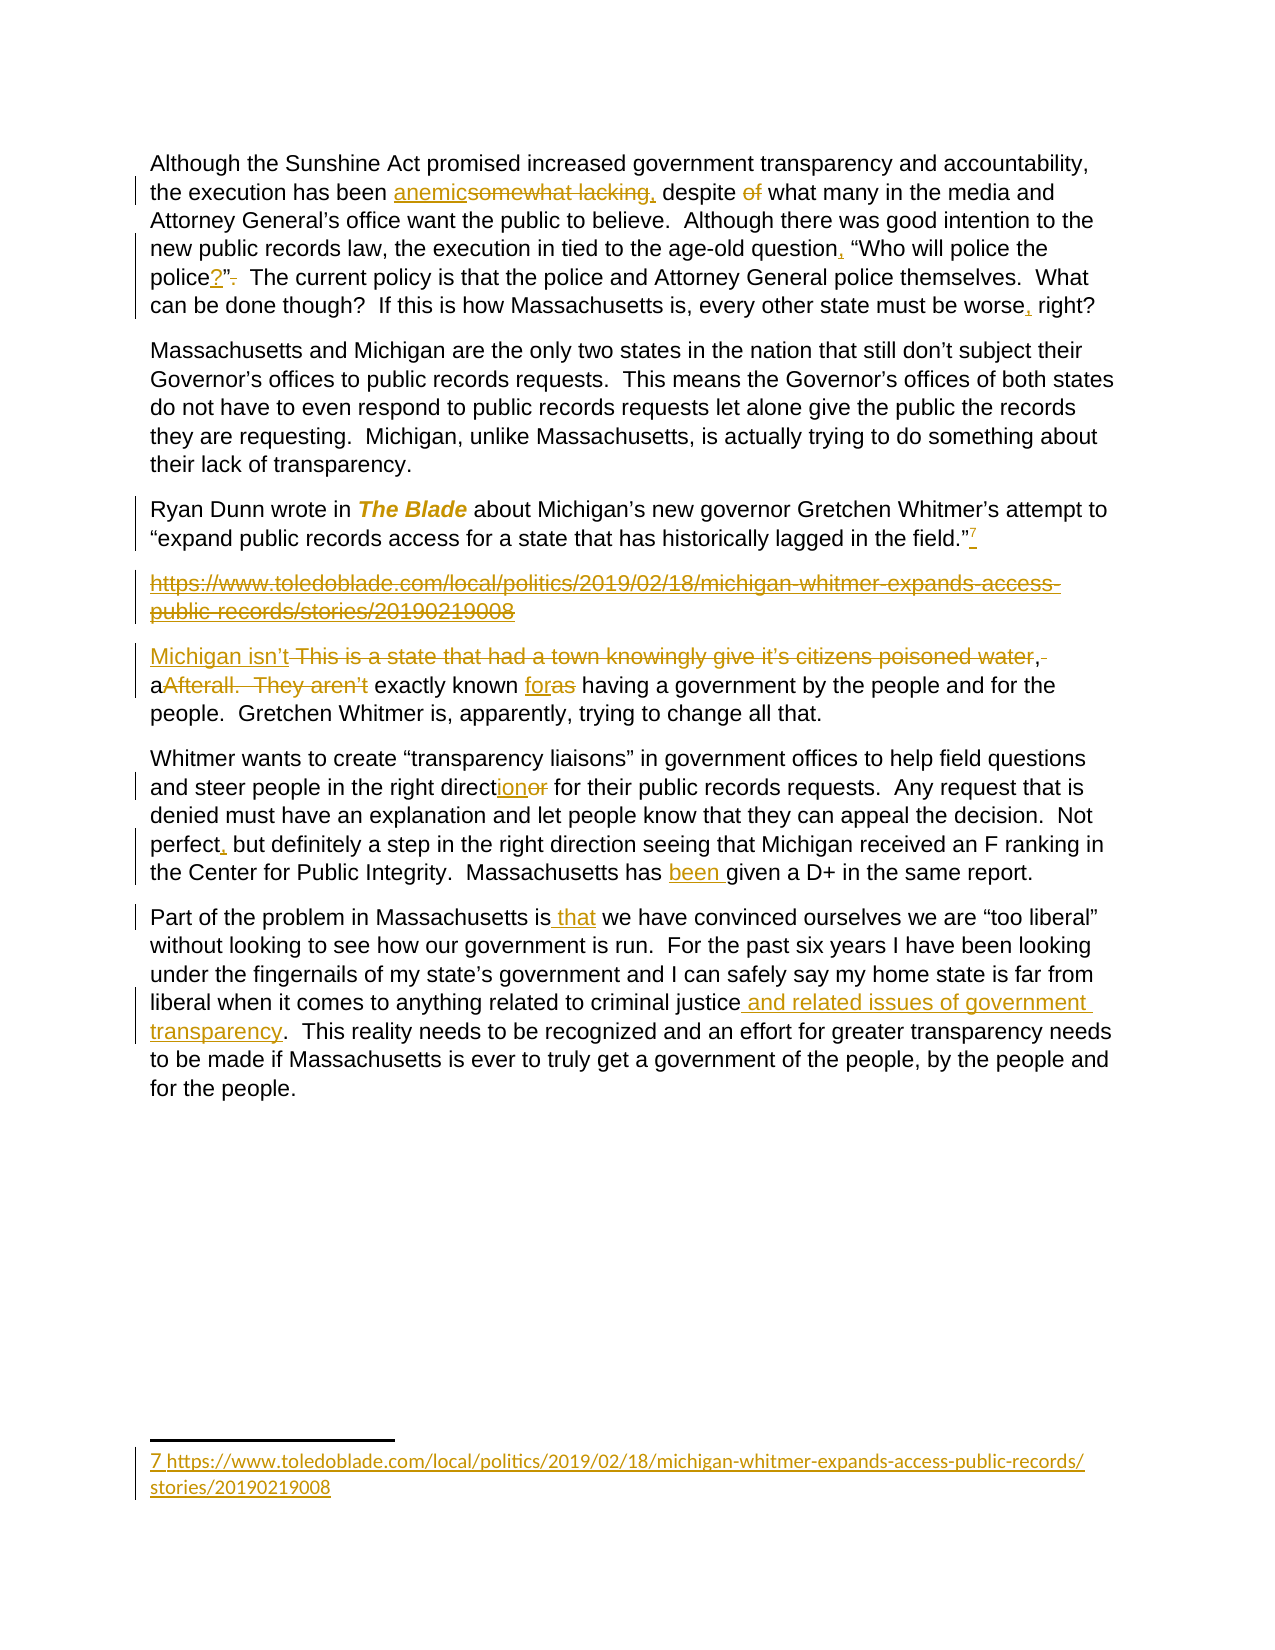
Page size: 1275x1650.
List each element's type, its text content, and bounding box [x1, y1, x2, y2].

text Whitmer wants to create “transparency liaisons” in government offices to help field questions and steer people in the right direct for their public records requests. Any request that is denied must have an explanation and let people know that they can appeal the decision. Not perfect but definitely a step in the right direction seeing that Michigan received an F ranking in the Center for Public Integrity. Massachusetts has given a D+ in the same report. [150, 745, 1125, 885]
text Ryan Dunn wrote in The Blade about Michigan’s new governor Gretchen Whitmer’s attempt to “expand public records access for a state that has historically lagged in the field.” [150, 496, 1125, 551]
text exactly known having a government by the people and for the people. Gretchen Whitmer is, apparently, trying to change all that. [150, 643, 1125, 726]
text Although the Sunshine Act promised increased government transparency and accountability, the execution has been despite what many in the media and Attorney General’s office want the public to believe. Although there was good intention to the new public records law, the execution in tied to the age-old question “Who will police the police” The current policy is that the police and Attorney General police themselves. What can be done though? If this is how Massachusetts is, every other state must be worse right? [150, 150, 1125, 318]
text Massachusetts and Michigan are the only two states in the nation that still don’t subject their Governor’s offices to public records requests. This means the Governor’s offices of both states do not have to even respond to public records requests let alone give the public the records they are requesting. Michigan, unlike Massachusetts, is actually trying to do something about their lack of transparency. [150, 337, 1125, 477]
text Part of the problem in Massachusetts is we have convinced ourselves we are “too liberal” without looking to see how our government is run. For the past six years I have been looking under the fingernails of my state’s government and I can safely say my home state is far from liberal when it comes to anything related to criminal justice. This reality needs to be recognized and an effort for greater transparency needs to be made if Massachusetts is ever to truly get a government of the people, by the people and for the people. [150, 904, 1125, 1101]
